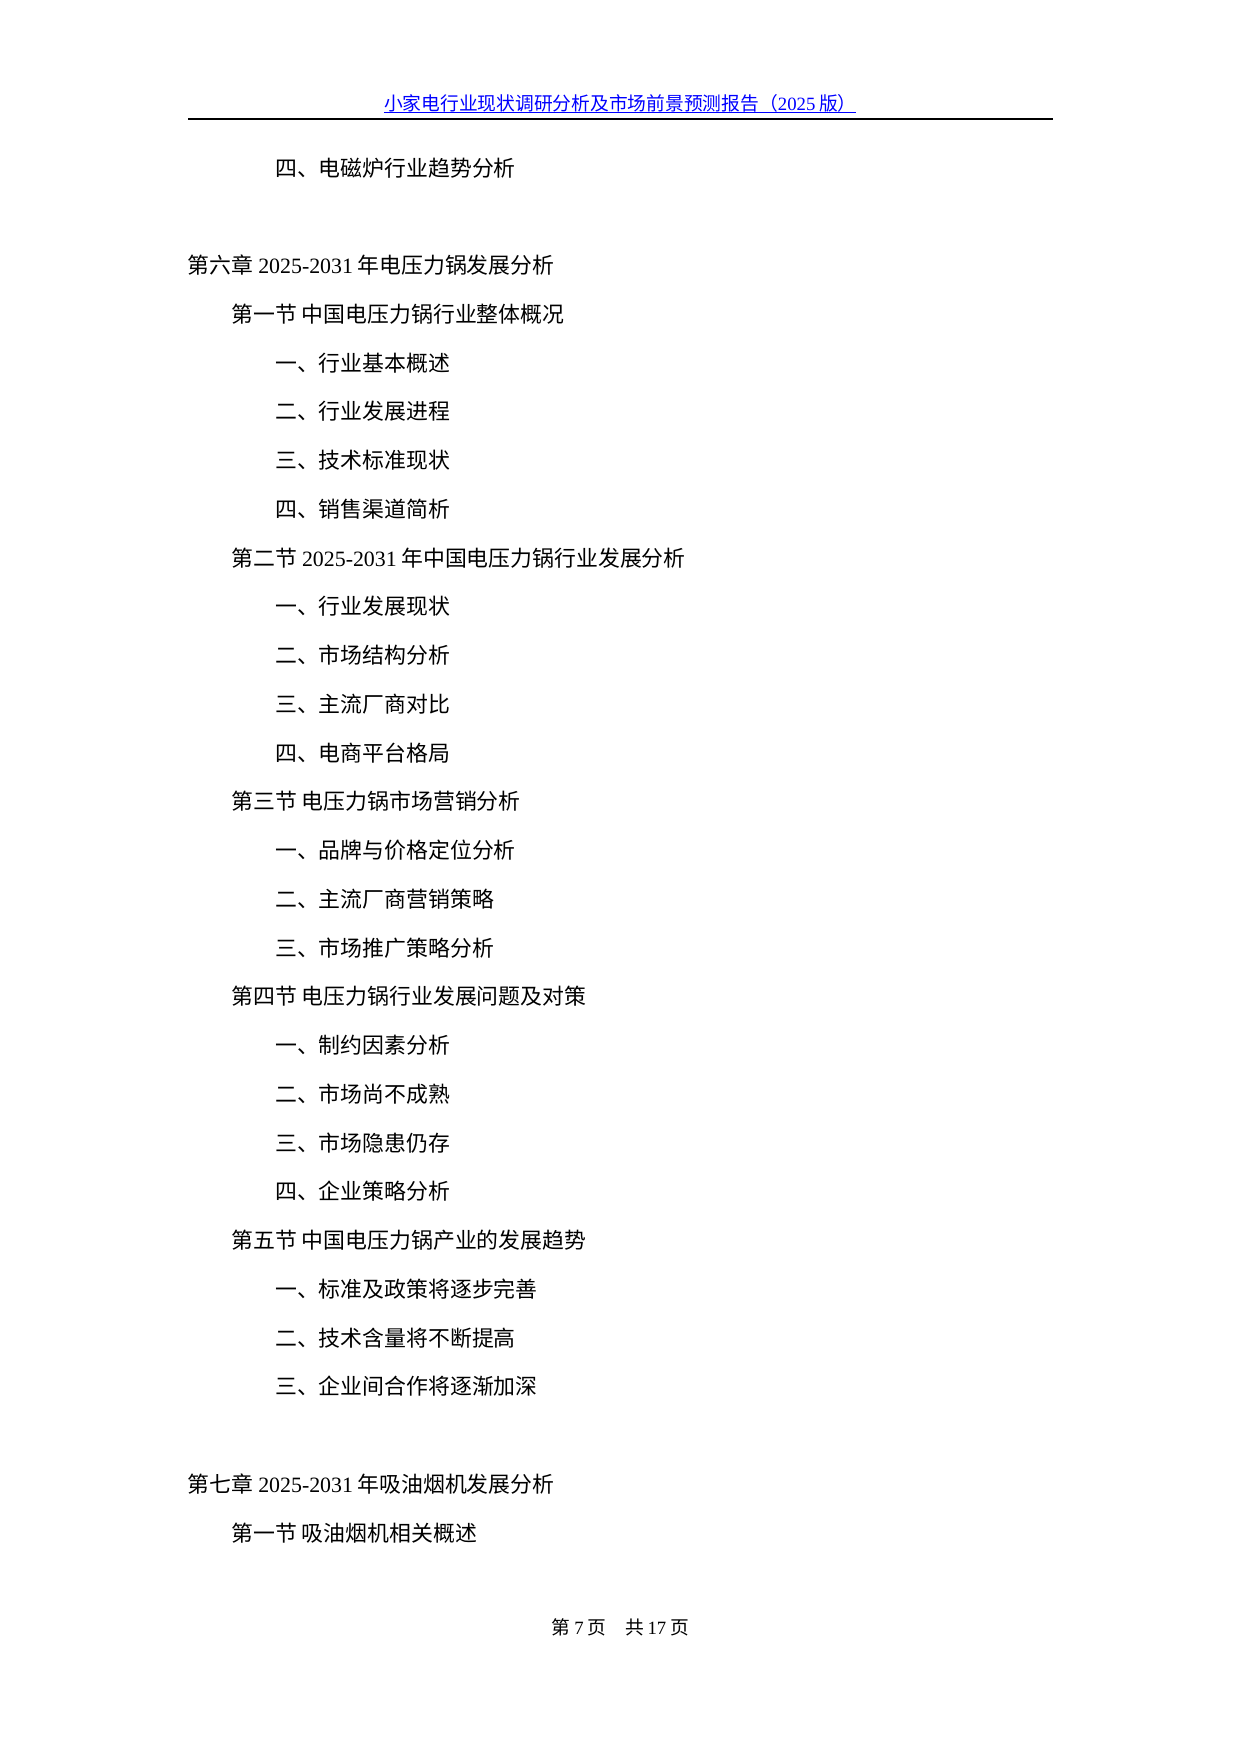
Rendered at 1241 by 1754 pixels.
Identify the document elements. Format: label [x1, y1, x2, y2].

text [187, 150, 1053, 1548]
